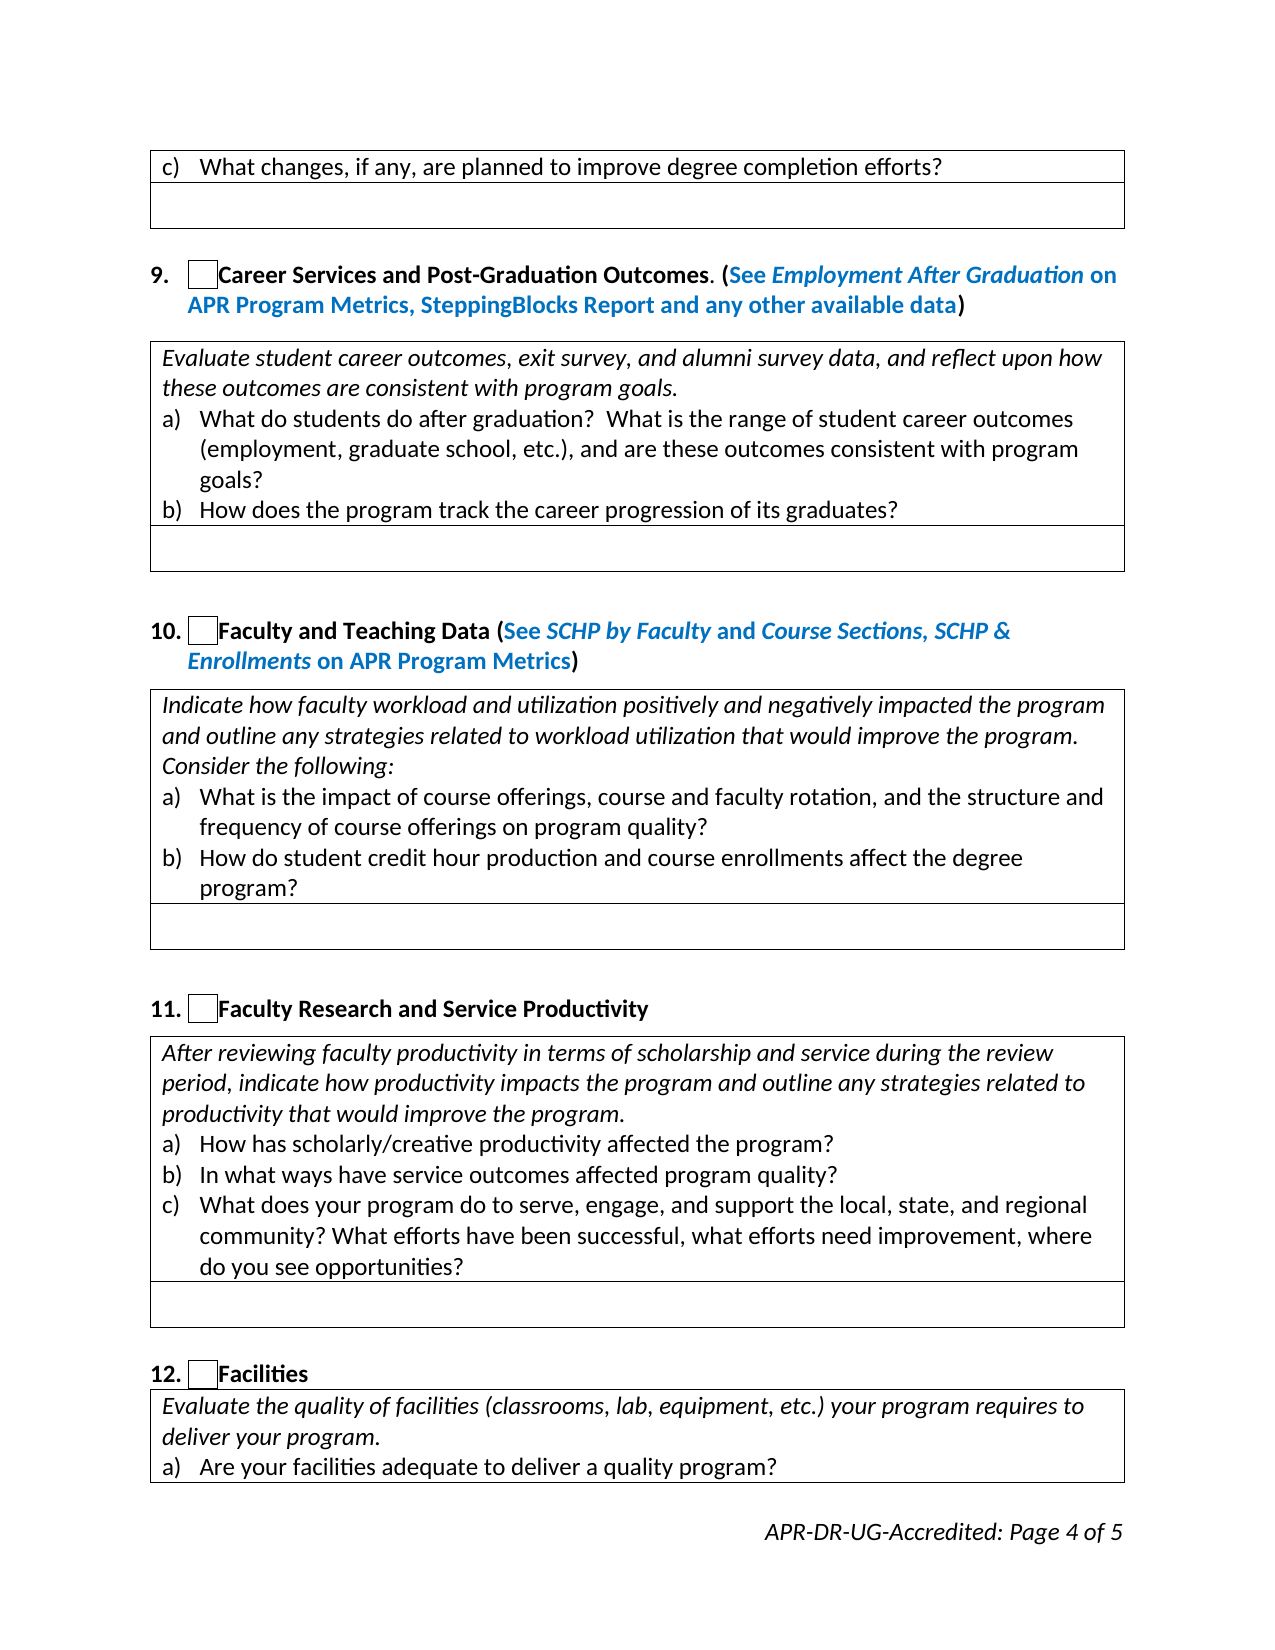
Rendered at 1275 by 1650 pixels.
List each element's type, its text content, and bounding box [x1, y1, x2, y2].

table_cell [151, 1282, 1124, 1327]
table_header Evaluate student career outcomes, exit survey, and alumni survey data, and reflect upon how these outcomes are consistent with program goals. What do students do after graduation? What is the range of student career outcomes (employment, graduate school, etc.), and are these outcomes consistent with program goals? How does the program track the career progression of its graduates? [151, 342, 1124, 525]
table_cell [151, 904, 1124, 949]
table_cell [151, 183, 1124, 227]
list Faculty and Teaching Data (See SCHP by Faculty and Course Sections, SCHP & Enrollments on APR Program Metrics) [150, 615, 1125, 676]
list Career Services and Post-Graduation Outcomes. (See Employment After Graduation on APR Program Metrics, SteppingBlocks Report and any other available data) [150, 259, 1125, 320]
list Faculty Research and Service Productivity [150, 993, 1125, 1023]
table_cell [151, 526, 1124, 571]
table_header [151, 151, 1124, 182]
table_header After reviewing faculty productivity in terms of scholarship and service during the review period, indicate how productivity impacts the program and outline any strategies related to productivity that would improve the program. How has scholarly/creative productivity affected the program? In what ways have service outcomes affected program quality? What does your program do to serve, engage, and support the local, state, and regional community? What efforts have been successful, what efforts need improvement, where do you see opportunities? [151, 1037, 1124, 1281]
table_header Indicate how faculty workload and utilization positively and negatively impacted the program and outline any strategies related to workload utilization that would improve the program. Consider the following: What is the impact of course offerings, course and faculty rotation, and the structure and frequency of course offerings on program quality? How do student credit hour production and course enrollments affect the degree program? [151, 690, 1124, 903]
list Facilities [150, 1359, 1125, 1389]
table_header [151, 1390, 1124, 1482]
